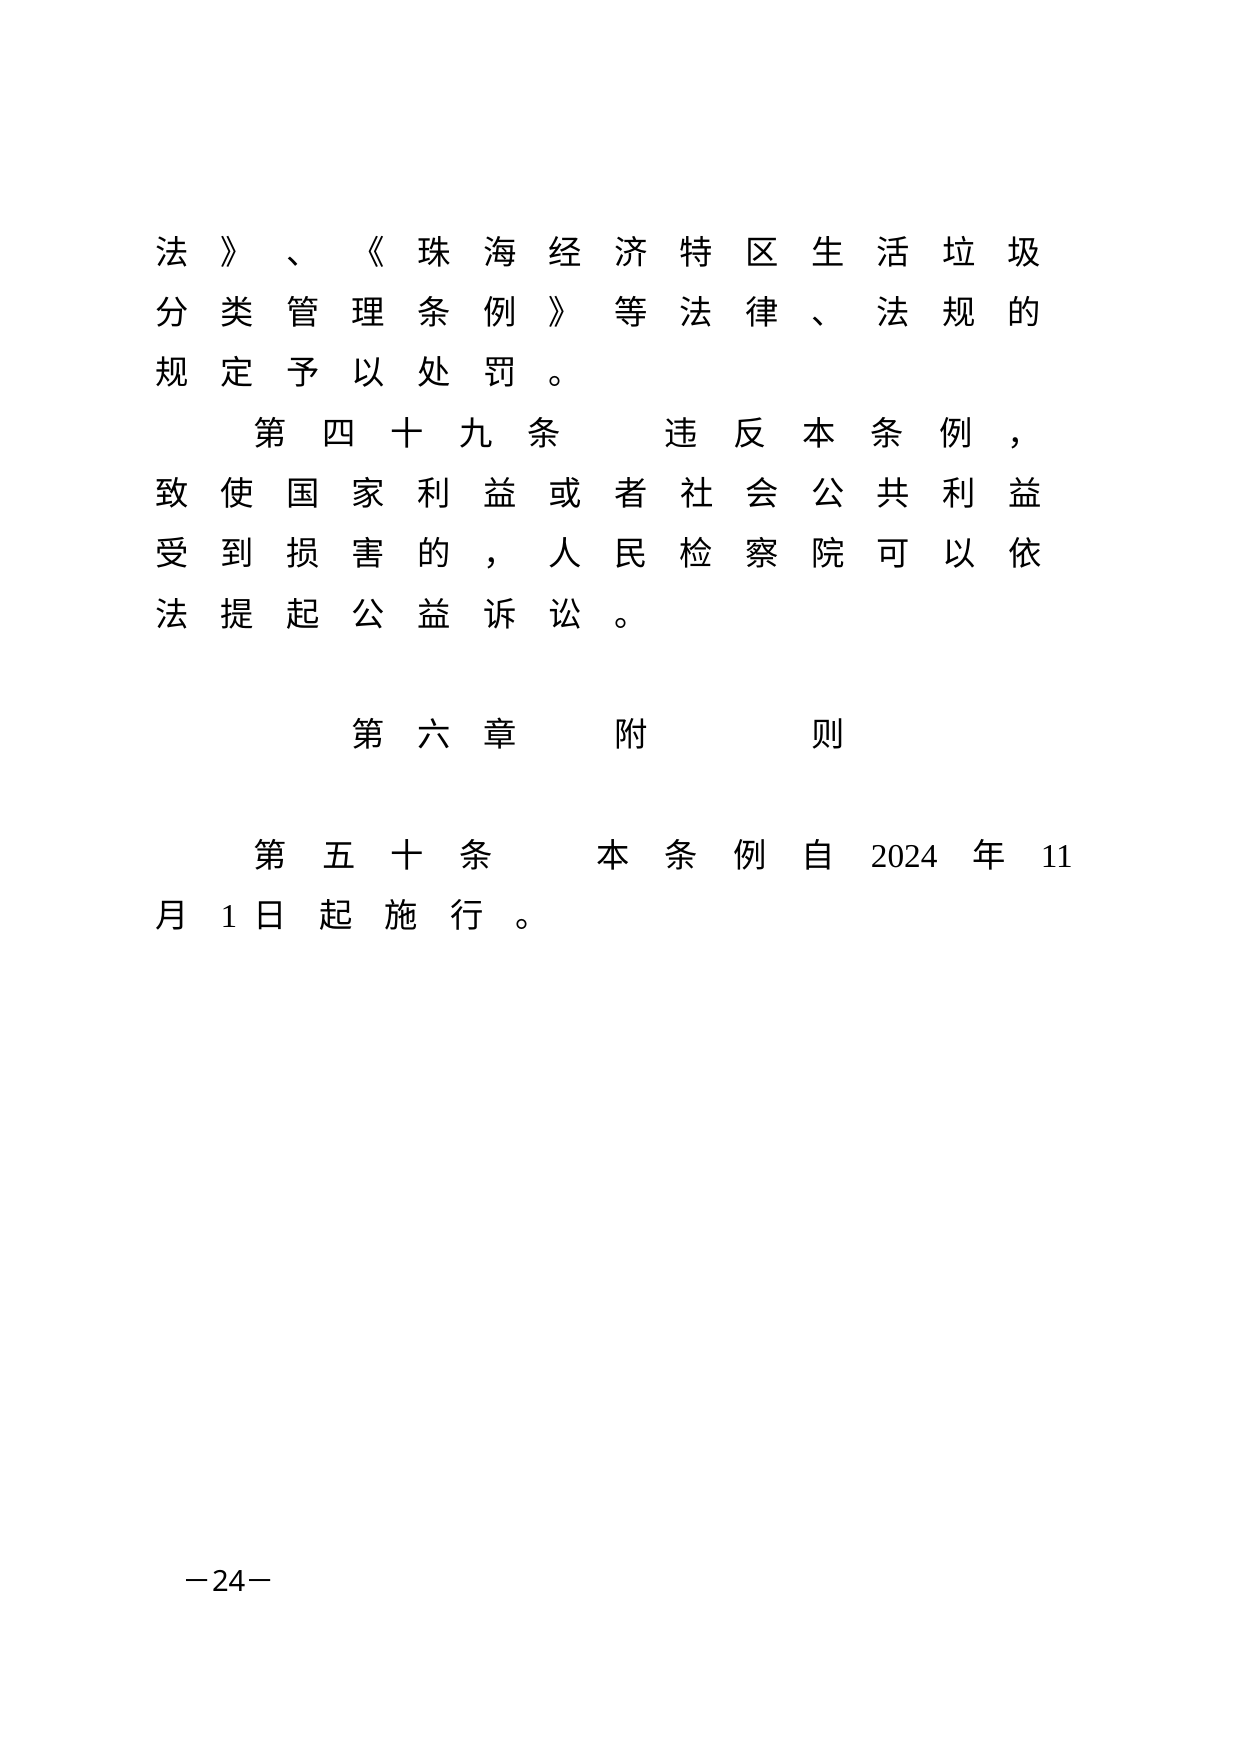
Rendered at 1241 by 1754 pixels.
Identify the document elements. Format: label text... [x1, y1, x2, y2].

text 第六章 附 则 [155, 702, 1073, 762]
text 第四十九条 违反本条例，致使国家利益或者社会公共利益受到损害的，人民检察院可以依法提起公益诉讼。 [155, 400, 1073, 642]
text 第五十条 本条例自2024年11月1日起施行。 [155, 823, 1073, 943]
text 第四十八条 违反本条例第三十八条第五项规定，随意倾倒、抛撒、焚烧或者堆放垃圾的，由生态环境主管部门或者城市管理综合执法部门依照《中华人民共和国水污染防治法》、《中华人民共和国固体废物污染环境防治法》、《珠海经济特区生活垃圾分类管理条例》等法律、法规的规定予以处罚。 [155, 219, 1073, 400]
